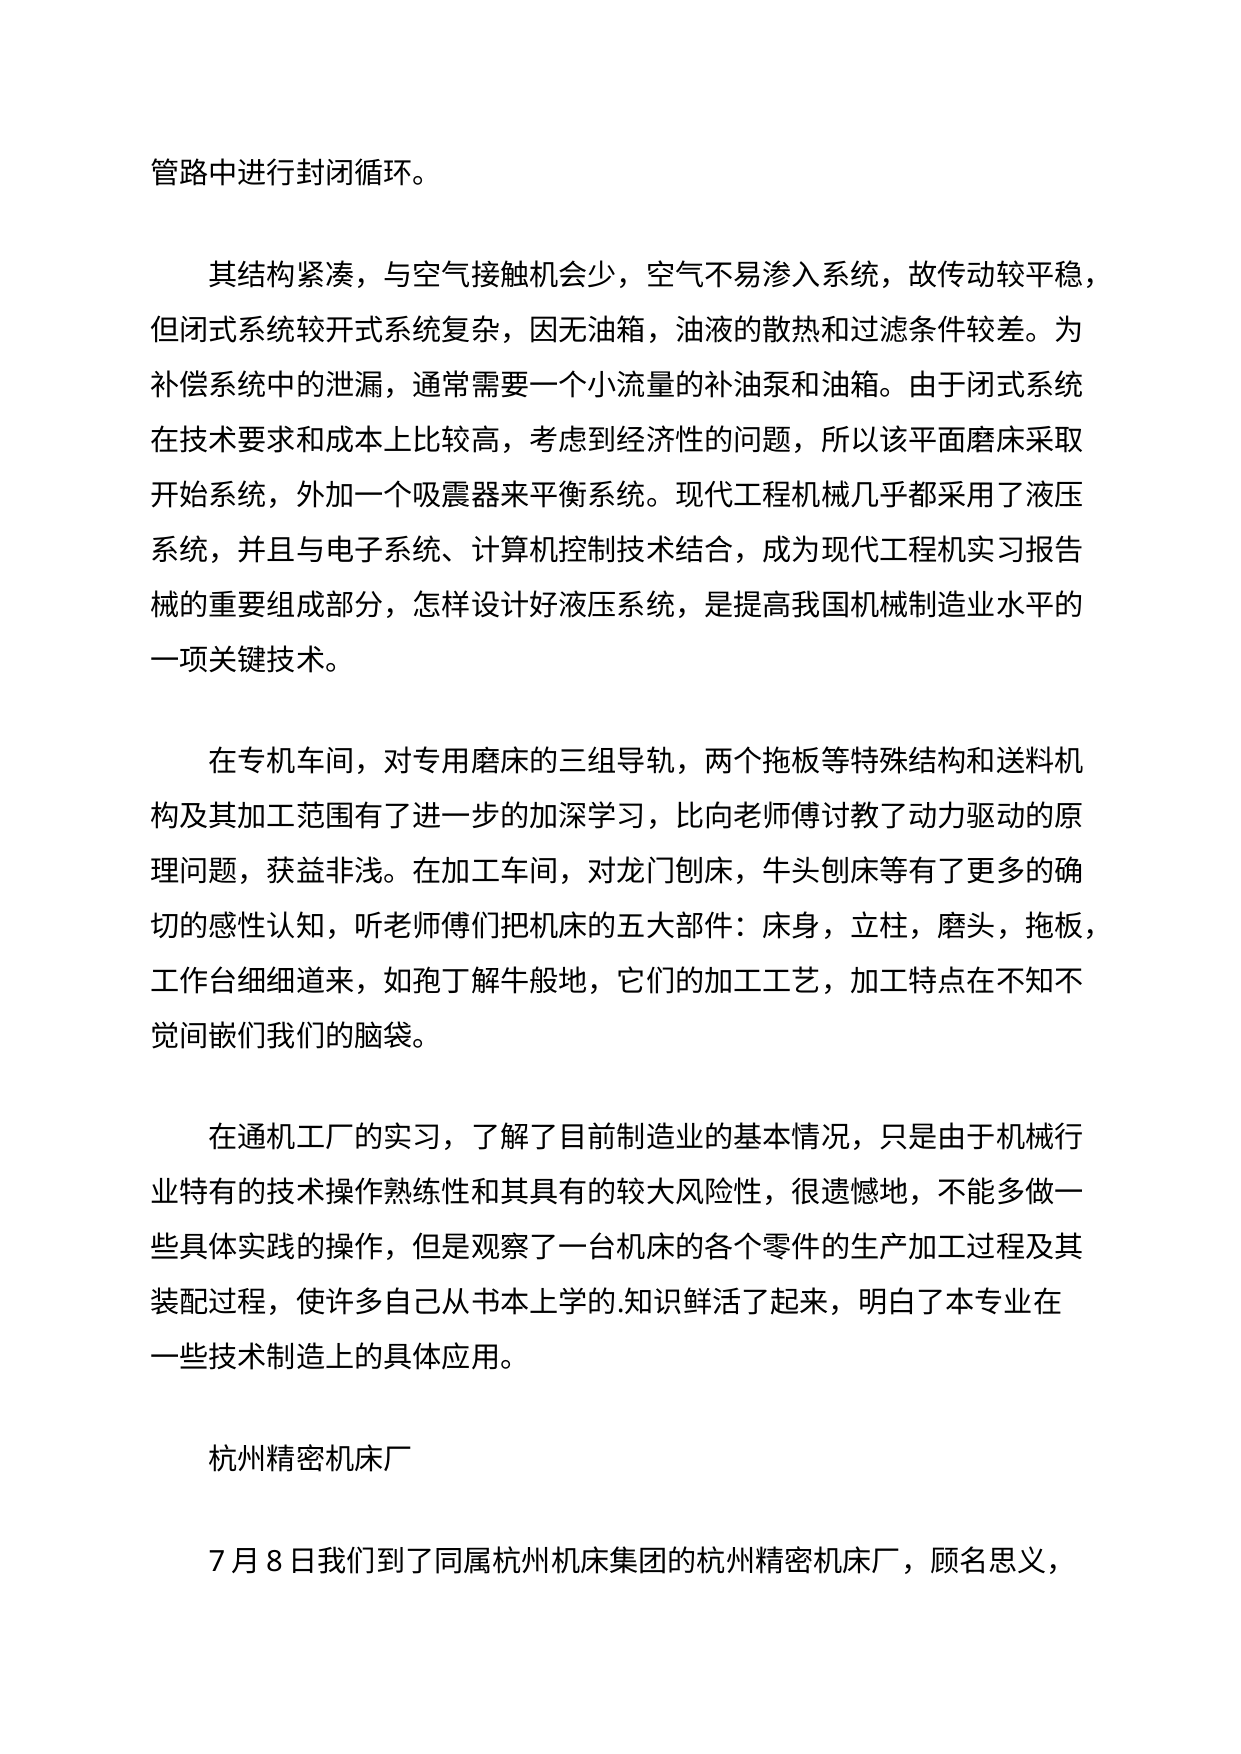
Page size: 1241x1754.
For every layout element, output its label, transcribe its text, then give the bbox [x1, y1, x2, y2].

text 在通机工厂的实习，了解了目前制造业的基本情况，只是由于机械行业特有的技术操作熟练性和其具有的较大风险性，很遗憾地，不能多做一些具体实践的操作，但是观察了一台机床的各个零件的生产加工过程及其装配过程，使许多自己从书本上学的.知识鲜活了起来，明白了本专业在一些技术制造上的具体应用。 [150, 1114, 1090, 1376]
text 在专机车间，对专用磨床的三组导轨，两个拖板等特殊结构和送料机构及其加工范围有了进一步的加深学习，比向老师傅讨教了动力驱动的原理问题，获益非浅。在加工车间，对龙门刨床，牛头刨床等有了更多的确切的感性认知，听老师傅们把机床的五大部件：床身，立柱，磨头，拖板，工作台细细道来，如孢丁解牛般地，它们的加工工艺，加工特点在不知不觉间嵌们我们的脑袋。 [150, 738, 1090, 1054]
text 杭州精密机床厂 [150, 1436, 1090, 1478]
text 其结构紧凑，与空气接触机会少，空气不易渗入系统，故传动较平稳，但闭式系统较开式系统复杂，因无油箱，油液的散热和过滤条件较差。为补偿系统中的泄漏，通常需要一个小流量的补油泵和油箱。由于闭式系统在技术要求和成本上比较高，考虑到经济性的问题，所以该平面磨床采取开始系统，外加一个吸震器来平衡系统。现代工程机械几乎都采用了液压系统，并且与电子系统、计算机控制技术结合，成为现代工程机实习报告械的重要组成部分，怎样设计好液压系统，是提高我国机械制造业水平的一项关键技术。 [150, 252, 1090, 678]
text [150, 1537, 1090, 1580]
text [150, 150, 1090, 192]
